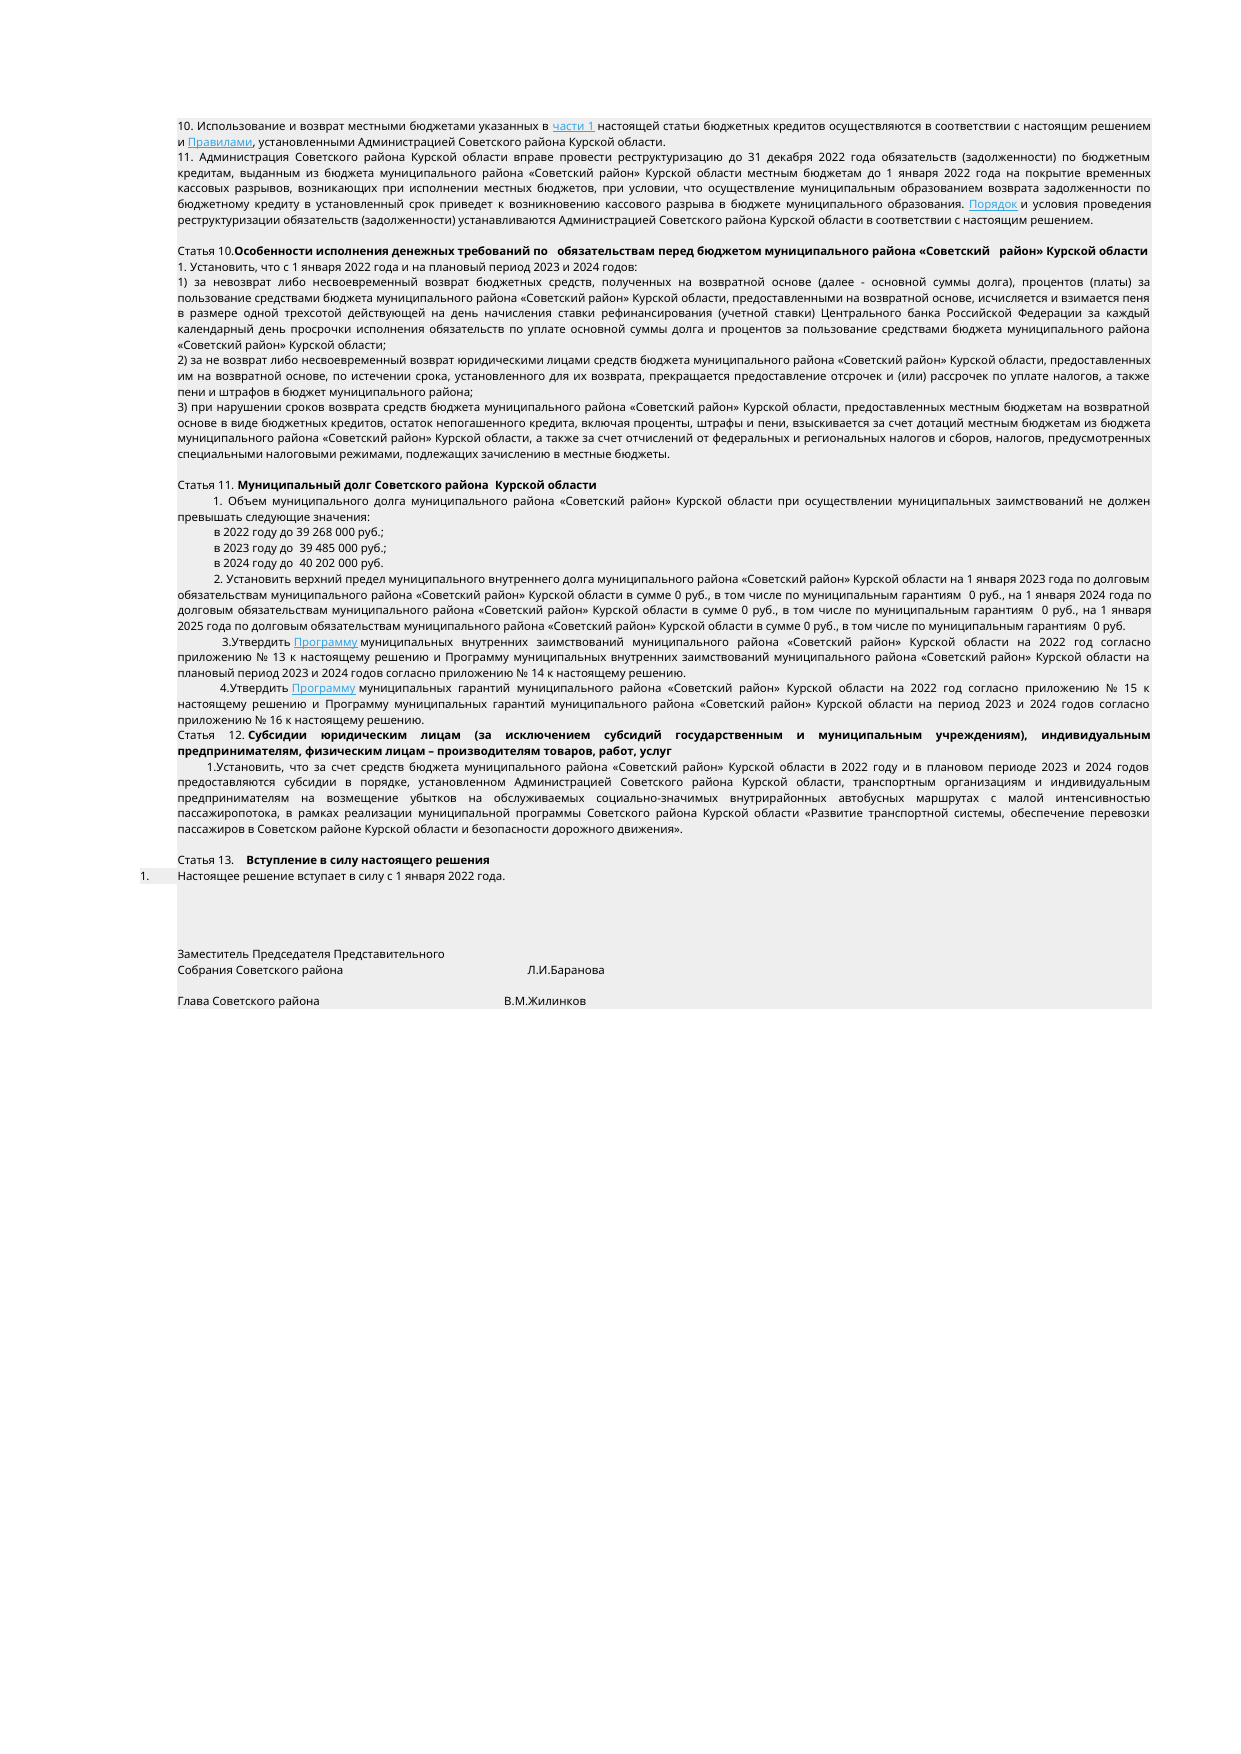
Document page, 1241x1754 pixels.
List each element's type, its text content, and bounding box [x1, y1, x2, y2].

text 1. Объем муниципального долга муниципального района «Советский район» Курской области при осуществлении муниципальных заимствований не должен превышать следующие значения: [177, 493, 1152, 524]
text Статья 11. Муниципальный долг Советского района Курской области [177, 477, 1152, 493]
text 3) при нарушении сроков возврата средств бюджета муниципального района «Советский район» Курской области, предоставленных местным бюджетам на возвратной основе в виде бюджетных кредитов, остаток непогашенного кредита, включая проценты, штрафы и пени, взыскивается за счет дотаций местным бюджетам из бюджета муниципального района «Советский район» Курской области, а также за счет отчислений от федеральных и региональных налогов и сборов, налогов, предусмотренных специальными налоговыми режимами, подлежащих зачислению в местные бюджеты. [177, 399, 1152, 462]
text в 2023 году до 39 485 000 руб.; [177, 540, 1152, 556]
text 10. Использование и возврат местными бюджетами указанных в части 1 настоящей статьи бюджетных кредитов осуществляются в соответствии с настоящим решением и Правилами, установленными Администрацией Советского района Курской области. [177, 118, 1152, 149]
text Глава Советского района В.М.Жилинков [177, 993, 1152, 1009]
text в 2022 году до 39 268 000 руб.; [177, 524, 1152, 540]
text 11. Администрация Советского района Курской области вправе провести реструктуризацию до 31 декабря 2022 года обязательств (задолженности) по бюджетным кредитам, выданным из бюджета муниципального района «Советский район» Курской области местным бюджетам до 1 января 2022 года на покрытие временных кассовых разрывов, возникающих при исполнении местных бюджетов, при условии, что осуществление муниципальным образованием возврата задолженности по бюджетному кредиту в установленный срок приведет к возникновению кассового разрыва в бюджете муниципального образования. Порядок и условия проведения реструктуризации обязательств (задолженности) устанавливаются Администрацией Советского района Курской области в соответствии с настоящим решением. [177, 149, 1152, 227]
text 4.Утвердить Программу муниципальных гарантий муниципального района «Советский район» Курской области на 2022 год согласно приложению № 15 к настоящему решению и Программу муниципальных гарантий муниципального района «Советский район» Курской области на период 2023 и 2024 годов согласно приложению № 16 к настоящему решению. [177, 681, 1152, 727]
text Собрания Советского района Л.И.Баранова [177, 962, 1152, 977]
text в 2024 году до 40 202 000 руб. [177, 556, 1152, 571]
list Настоящее решение вступает в силу с 1 января 2022 года. [140, 868, 1152, 884]
text Заместитель Председателя Представительного [177, 946, 1152, 962]
text 1. Установить, что с 1 января 2022 года и на плановый период 2023 и 2024 годов: [177, 259, 1152, 274]
text Статья 10.Особенности исполнения денежных требований по обязательствам перед бюджетом муниципального района «Советский район» Курской области [177, 243, 1152, 259]
text Статья 12. Субсидии юридическим лицам (за исключением субсидий государственным и муниципальным учреждениям), индивидуальным предпринимателям, физическим лицам – производителям товаров, работ, услуг [177, 727, 1152, 759]
text Статья 13. Вступление в силу настоящего решения [177, 852, 1152, 868]
text 1.Установить, что за счет средств бюджета муниципального района «Советский район» Курской области в 2022 году и в плановом периоде 2023 и 2024 годов предоставляются субсидии в порядке, установленном Администрацией Советского района Курской области, транспортным организациям и индивидуальным предпринимателям на возмещение убытков на обслуживаемых социально-значимых внутрирайонных автобусных маршрутах с малой интенсивностью пассажиропотока, в рамках реализации муниципальной программы Советского района Курской области «Развитие транспортной системы, обеспечение перевозки пассажиров в Советском районе Курской области и безопасности дорожного движения». [177, 759, 1152, 837]
text 1) за невозврат либо несвоевременный возврат бюджетных средств, полученных на возвратной основе (далее - основной суммы долга), процентов (платы) за пользование средствами бюджета муниципального района «Советский район» Курской области, предоставленными на возвратной основе, исчисляется и взимается пеня в размере одной трехсотой действующей на день начисления ставки рефинансирования (учетной ставки) Центрального банка Российской Федерации за каждый календарный день просрочки исполнения обязательств по уплате основной суммы долга и процентов за пользование средствами бюджета муниципального района «Советский район» Курской области; [177, 274, 1152, 352]
text 2. Установить верхний предел муниципального внутреннего долга муниципального района «Советский район» Курской области на 1 января 2023 года по долговым обязательствам муниципального района «Советский район» Курской области в сумме 0 руб., в том числе по муниципальным гарантиям 0 руб., на 1 января 2024 года по долговым обязательствам муниципального района «Советский район» Курской области в сумме 0 руб., в том числе по муниципальным гарантиям 0 руб., на 1 января 2025 года по долговым обязательствам муниципального района «Советский район» Курской области в сумме 0 руб., в том числе по муниципальным гарантиям 0 руб. [177, 571, 1152, 634]
text 2) за не возврат либо несвоевременный возврат юридическими лицами средств бюджета муниципального района «Советский район» Курской области, предоставленных им на возвратной основе, по истечении срока, установленного для их возврата, прекращается предоставление отсрочек и (или) рассрочек по уплате налогов, а также пени и штрафов в бюджет муниципального района; [177, 352, 1152, 399]
text 3.Утвердить Программу муниципальных внутренних заимствований муниципального района «Советский район» Курской области на 2022 год согласно приложению № 13 к настоящему решению и Программу муниципальных внутренних заимствований муниципального района «Советский район» Курской области на плановый период 2023 и 2024 годов согласно приложению № 14 к настоящему решению. [177, 634, 1152, 681]
